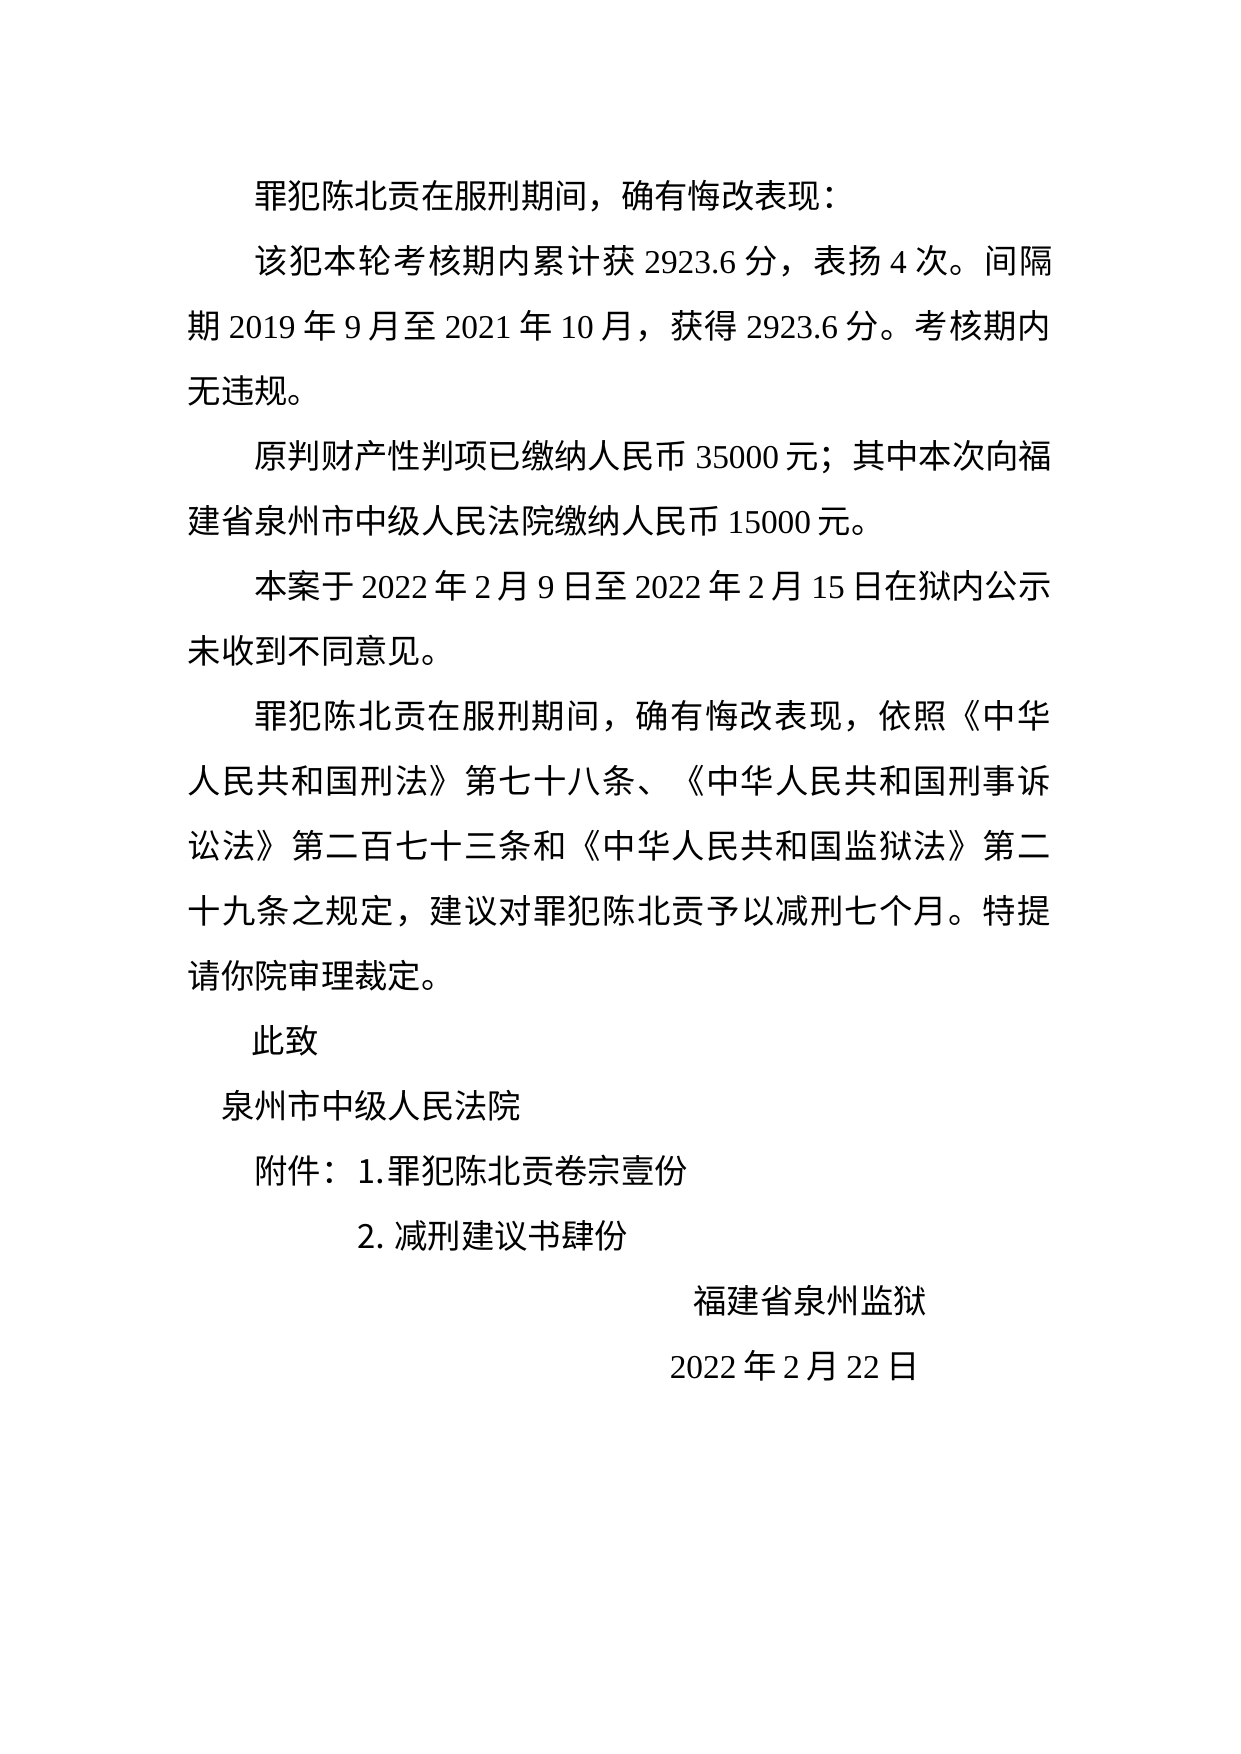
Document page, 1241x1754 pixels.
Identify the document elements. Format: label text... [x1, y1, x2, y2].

text 原判财产性判项已缴纳人民币35000元；其中本次向福建省泉州市中级人民法院缴纳人民币15000元。 [187, 422, 1053, 552]
text ⒉减刑建议书肆份 [187, 1202, 1058, 1267]
text 罪犯陈北贡在服刑期间，确有悔改表现： [187, 162, 1053, 227]
text 本案于2022年2月9日至2022年2月15日在狱内公示未收到不同意见。 [187, 552, 1053, 682]
text 附件：⒈罪犯陈北贡卷宗壹份 [187, 1137, 1053, 1202]
text 此致 [187, 1007, 1058, 1072]
text 2022年2月22日 [187, 1332, 919, 1397]
text 福建省泉州监狱 [187, 1267, 926, 1332]
text 罪犯陈北贡在服刑期间，确有悔改表现，依照《中华人民共和国刑法》第七十八条、《中华人民共和国刑事诉讼法》第二百七十三条和《中华人民共和国监狱法》第二十九条之规定，建议对罪犯陈北贡予以减刑七个月。特提请你院审理裁定。 [187, 682, 1053, 1007]
text 该犯本轮考核期内累计获2923.6分，表扬4次。间隔期2019年9月至2021年10月，获得2923.6分。考核期内无违规。 [187, 227, 1053, 422]
text 泉州市中级人民法院 [187, 1072, 1058, 1137]
